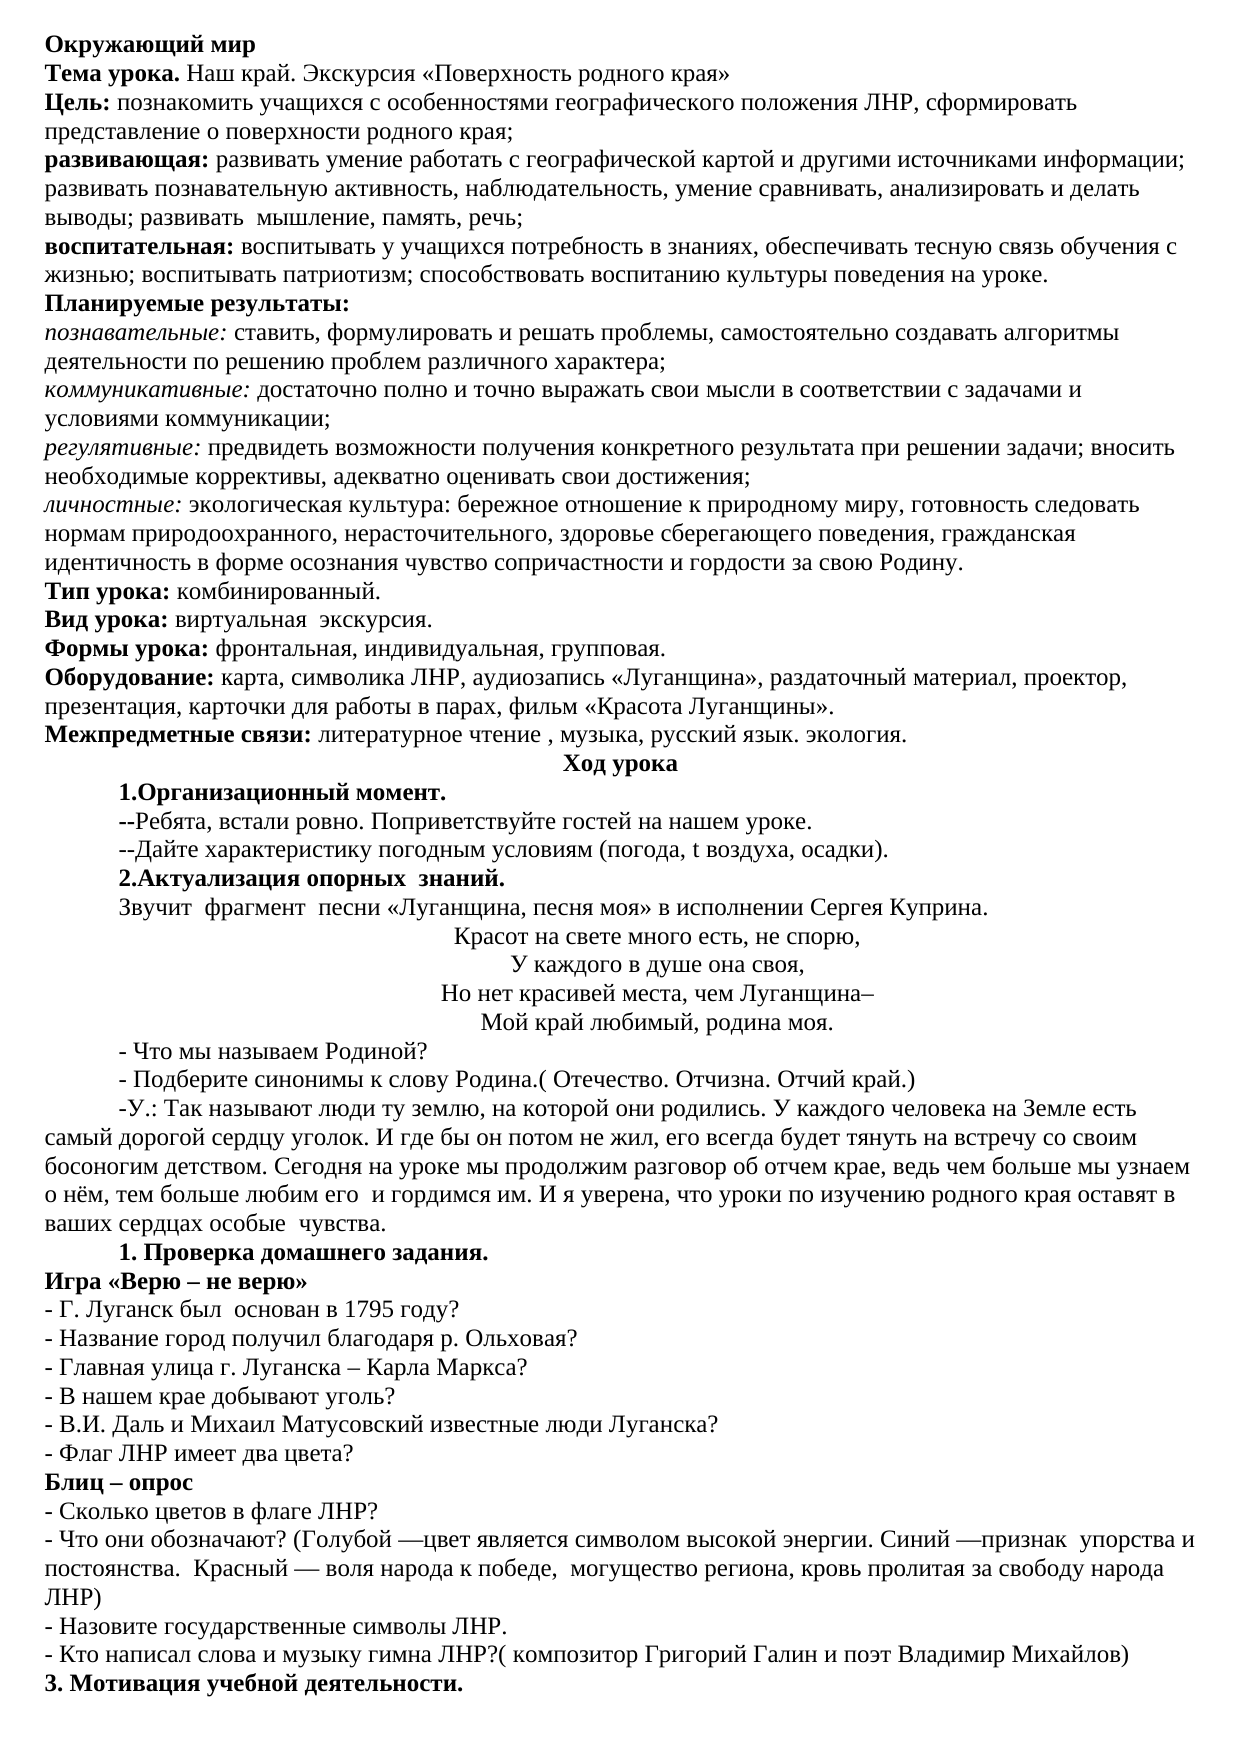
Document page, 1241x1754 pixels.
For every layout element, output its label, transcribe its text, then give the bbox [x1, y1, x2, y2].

text коммуникативные: достаточно полно и точно выражать свои мысли в соответствии с задачами и условиями коммуникации; [44, 374, 1196, 432]
text личностные: экологическая культура: бережное отношение к природному миру, готовность следовать нормам природоохранного, нерасточительного, здоровье сберегающего поведения, гражданская идентичность в форме осознания чувство сопричастности и гордости за свою Родину. [44, 489, 1196, 576]
text У каждого в душе она своя, [44, 949, 1196, 978]
text развивающая: развивать умение работать с географической картой и другими источниками информации; развивать познавательную активность, наблюдательность, умение сравнивать, анализировать и делать выводы; развивать мышление, память, речь; [44, 144, 1196, 231]
text Блиц – опрос [44, 1467, 1196, 1496]
text 3. Мотивация учебной деятельности. [44, 1668, 1196, 1697]
text Игра «Верю – не верю» [44, 1266, 1196, 1294]
text - В.И. Даль и Михаил Матусовский известные люди Луганска? [44, 1409, 1196, 1438]
text Оборудование: карта, символика ЛНР, аудиозапись «Луганщина», раздаточный материал, проектор, презентация, карточки для работы в парах, фильм «Красота Луганщины». [44, 662, 1196, 719]
text --Дайте характеристику погодным условиям (погода, t воздуха, осадки). [44, 834, 1196, 863]
text Но нет красивей места, чем Луганщина– [44, 978, 1196, 1007]
text Формы урока: фронтальная, индивидуальная, групповая. [44, 633, 1196, 662]
text - Сколько цветов в флаге ЛНР? [44, 1496, 1196, 1524]
text - Назовите государственные символы ЛНР. [44, 1611, 1196, 1639]
text Вид урока: виртуальная экскурсия. [44, 604, 1196, 633]
text - В нашем крае добывают уголь? [44, 1381, 1196, 1409]
text Мой край любимый, родина моя. [44, 1007, 1196, 1036]
text - Что они обозначают? (Голубой —цвет является символом высокой энергии. Синий —признак упорства и постоянства. Красный — воля народа к победе, могущество региона, кровь пролитая за свободу народа ЛНР) [44, 1524, 1196, 1611]
text Тип урока: комбинированный. [44, 576, 1196, 604]
text - Флаг ЛНР имеет два цвета? [44, 1438, 1196, 1467]
text 1.Организационный момент. [44, 777, 1196, 806]
text Звучит фрагмент песни «Луганщина, песня моя» в исполнении Сергея Куприна. [44, 892, 1196, 921]
text Межпредметные связи: литературное чтение , музыка, русский язык. экология. [44, 719, 1196, 748]
text - Название город получил благодаря р. Ольховая? [44, 1323, 1196, 1352]
text Красот на свете много есть, не спорю, [44, 921, 1196, 949]
text 1. Проверка домашнего задания. [44, 1237, 1196, 1266]
text регулятивные: предвидеть возможности получения конкретного результата при решении задачи; вносить необходимые коррективы, адекватно оценивать свои достижения; [44, 432, 1196, 489]
text познавательные: ставить, формулировать и решать проблемы, самостоятельно создавать алгоритмы деятельности по решению проблем различного характера; [44, 317, 1196, 374]
text Цель: познакомить учащихся с особенностями географического положения ЛНР, сформировать представление о поверхности родного края; [44, 87, 1196, 144]
text - Подберите синонимы к слову Родина.( Отечество. Отчизна. Отчий край.) [44, 1064, 1196, 1093]
text воспитательная: воспитывать у учащихся потребность в знаниях, обеспечивать тесную связь обучения с жизнью; воспитывать патриотизм; способствовать воспитанию культуры поведения на уроке. [44, 231, 1196, 288]
text - Г. Луганск был основан в 1795 году? [44, 1294, 1196, 1323]
text Тема урока. Наш край. Экскурсия «Поверхность родного края» [44, 58, 1196, 87]
text Ход урока [44, 748, 1196, 777]
text 2.Актуализация опорных знаний. [44, 863, 1196, 892]
text -У.: Так называют люди ту землю, на которой они родились. У каждого человека на Земле есть самый дорогой сердцу уголок. И где бы он потом не жил, его всегда будет тянуть на встречу со своим босоногим детством. Сегодня на уроке мы продолжим разговор об отчем крае, ведь чем больше мы узнаем о нём, тем больше любим его и гордимся им. И я уверена, что уроки по изучению родного края оставят в ваших сердцах особые чувства. [44, 1093, 1196, 1237]
text - Главная улица г. Луганска – Карла Маркса? [44, 1352, 1196, 1381]
text Планируемые результаты: [44, 288, 1196, 317]
text --Ребята, встали ровно. Поприветствуйте гостей на нашем уроке. [44, 806, 1196, 834]
text Окружающий мир [44, 29, 1196, 58]
text - Кто написал слова и музыку гимна ЛНР?( композитор Григорий Галин и поэт Владимир Михайлов) [44, 1639, 1196, 1668]
text - Что мы называем Родиной? [44, 1036, 1196, 1064]
